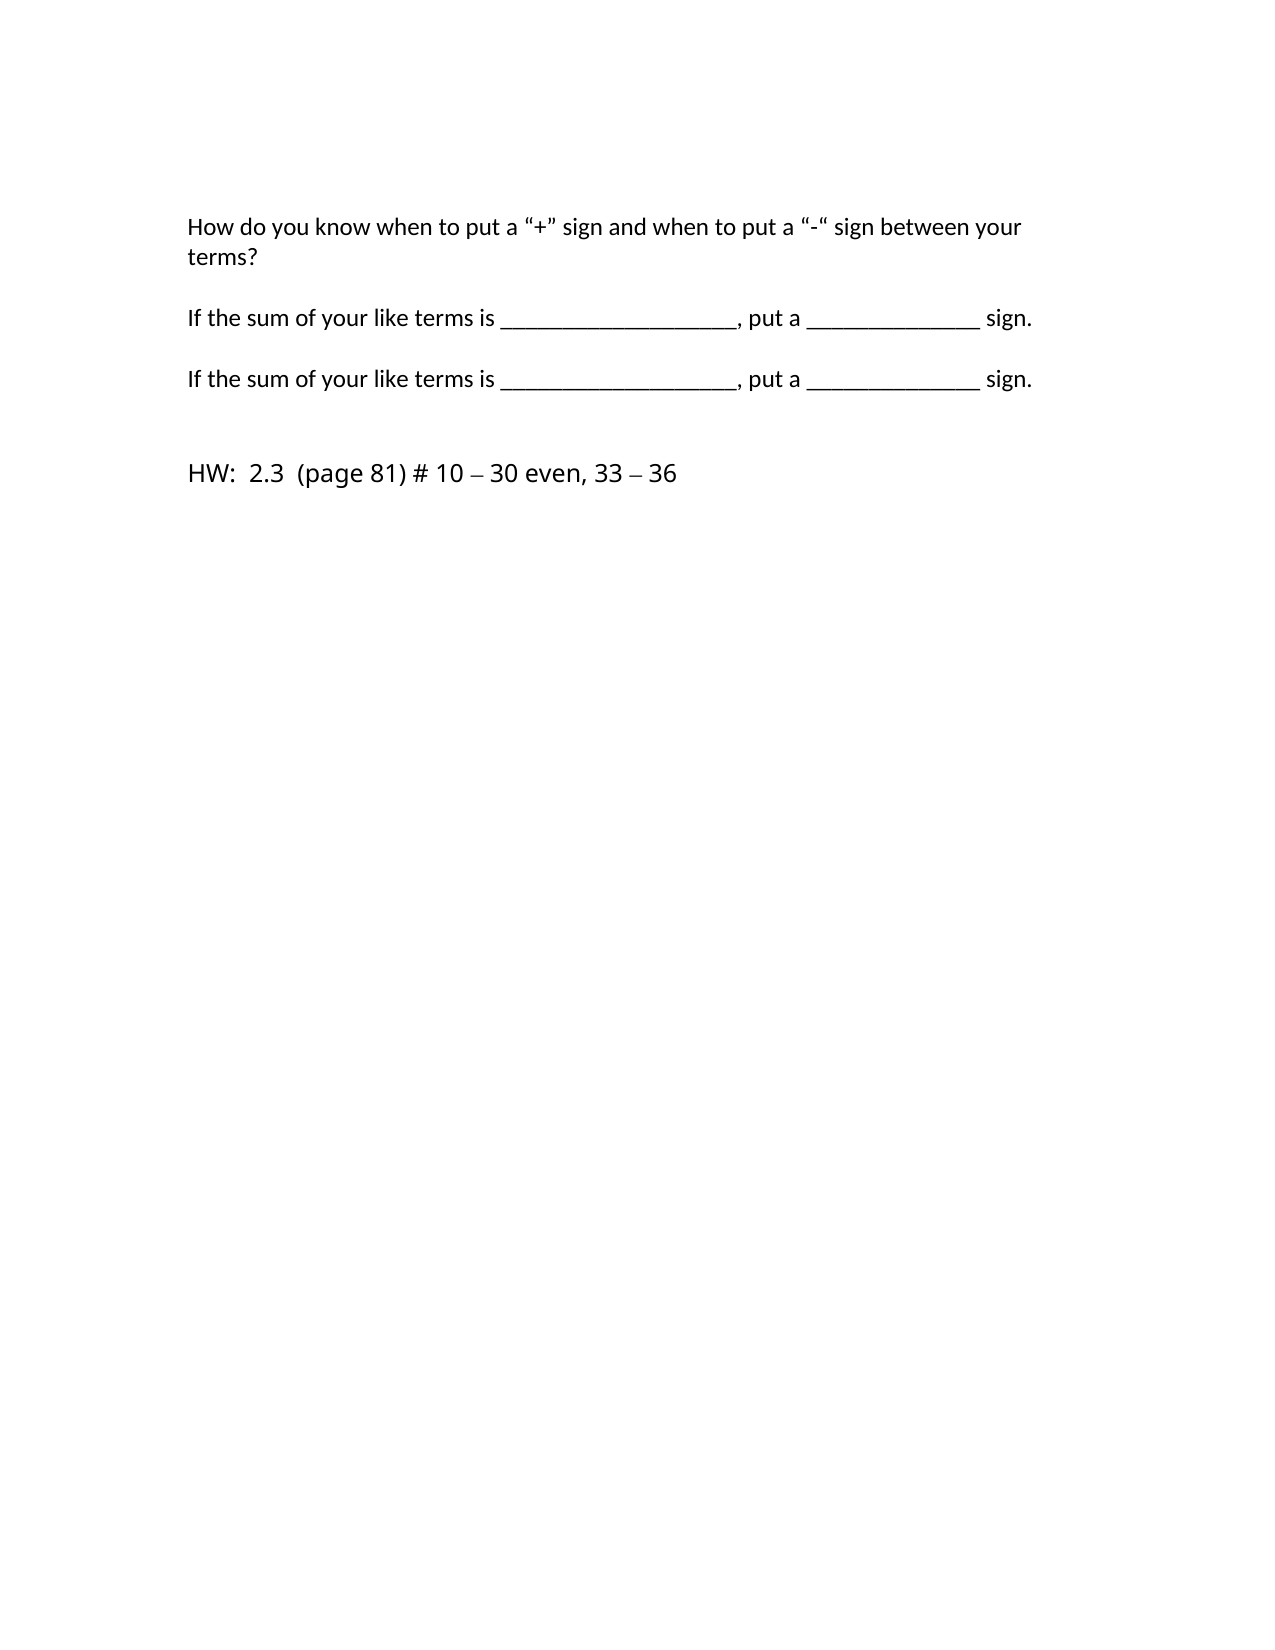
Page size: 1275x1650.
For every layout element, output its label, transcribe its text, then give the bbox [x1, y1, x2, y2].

text If the sum of your like terms is ___________________, put a ______________ sign. [187, 303, 1087, 333]
text HW: 2.3 (page 81) # 10 – 30 even, 33 – 36 [187, 455, 1087, 489]
text If the sum of your like terms is ___________________, put a ______________ sign. [187, 364, 1087, 394]
text How do you know when to put a “+” sign and when to put a “-“ sign between your terms? [187, 211, 1087, 272]
